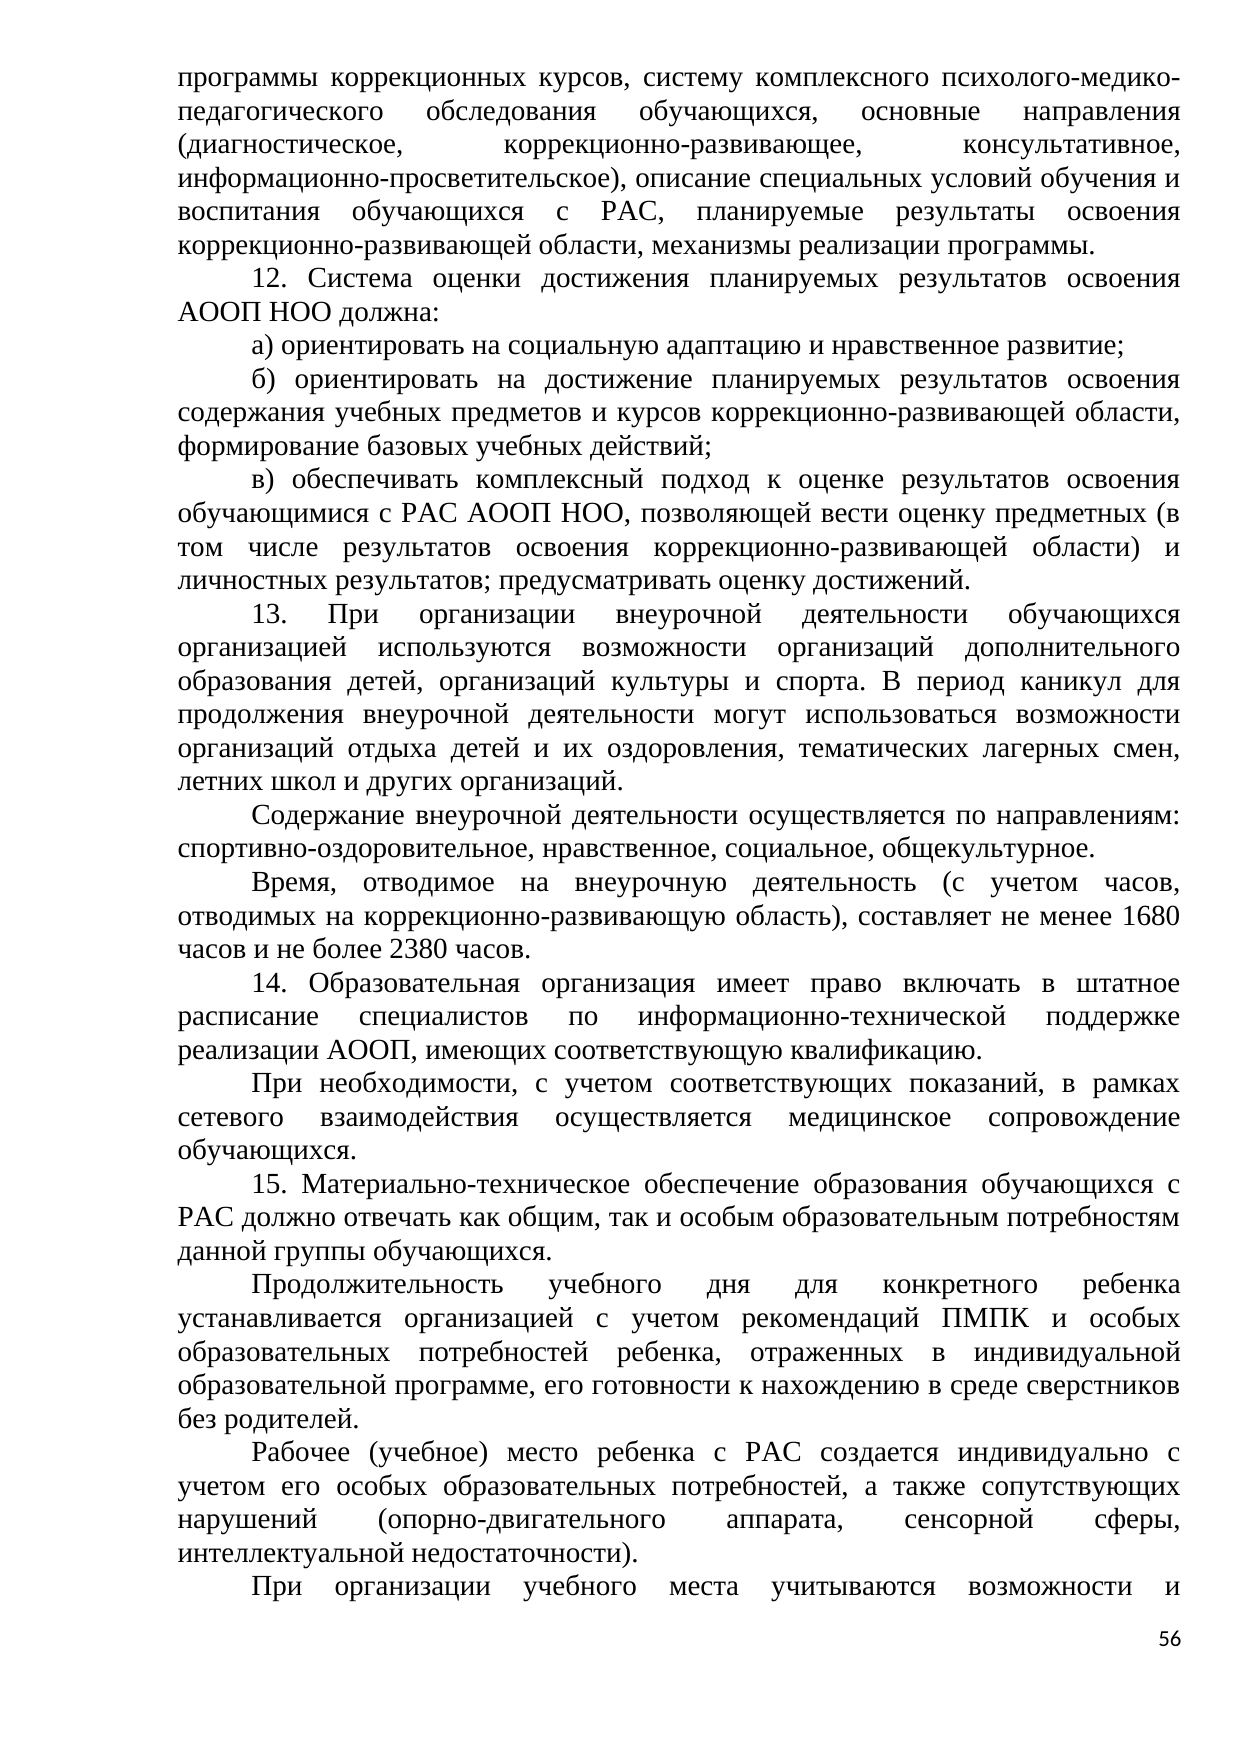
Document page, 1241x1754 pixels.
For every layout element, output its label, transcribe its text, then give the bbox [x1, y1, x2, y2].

text 12. Система оценки достижения планируемых результатов освоения АООП НОО должна: [177, 260, 1181, 327]
text в) обеспечивать комплексный подход к оценке результатов освоения обучающимися с РАС АООП НОО, позволяющей вести оценку предметных (в том числе результатов освоения коррекционно-развивающей области) и личностных результатов; предусматривать оценку достижений. [177, 462, 1181, 596]
text Рабочее (учебное) место ребенка с РАС создается индивидуально с учетом его особых образовательных потребностей, а также сопутствующих нарушений (опорно-двигательного аппарата, сенсорной сферы, интеллектуальной недостаточности). [177, 1434, 1181, 1568]
text Продолжительность учебного дня для конкретного ребенка устанавливается организацией с учетом рекомендаций ПМПК и особых образовательных потребностей ребенка, отраженных в индивидуальной образовательной программе, его готовности к нахождению в среде сверстников без родителей. [177, 1267, 1181, 1434]
text 13. При организации внеурочной деятельности обучающихся организацией используются возможности организаций дополнительного образования детей, организаций культуры и спорта. В период каникул для продолжения внеурочной деятельности могут использоваться возможности организаций отдыха детей и их оздоровления, тематических лагерных смен, летних школ и других организаций. [177, 596, 1181, 797]
text 14. Образовательная организация имеет право включать в штатное расписание специалистов по информационно-технической поддержке реализации АООП, имеющих соответствующую квалификацию. [177, 965, 1181, 1065]
text При необходимости, с учетом соответствующих показаний, в рамках сетевого взаимодействия осуществляется медицинское сопровождение обучающихся. [177, 1065, 1181, 1166]
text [177, 1568, 1181, 1602]
text а) ориентировать на социальную адаптацию и нравственное развитие; [177, 327, 1181, 361]
text 15. Материально-техническое обеспечение образования обучающихся с РАС должно отвечать как общим, так и особым образовательным потребностям данной группы обучающихся. [177, 1166, 1181, 1267]
text Содержание внеурочной деятельности осуществляется по направлениям: спортивно-оздоровительное, нравственное, социальное, общекультурное. [177, 797, 1181, 864]
text Время, отводимое на внеурочную деятельность (с учетом часов, отводимых на коррекционно-развивающую область), составляет не менее 1680 часов и не более 2380 часов. [177, 864, 1181, 965]
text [177, 59, 1181, 260]
text б) ориентировать на достижение планируемых результатов освоения содержания учебных предметов и курсов коррекционно-развивающей области, формирование базовых учебных действий; [177, 361, 1181, 462]
